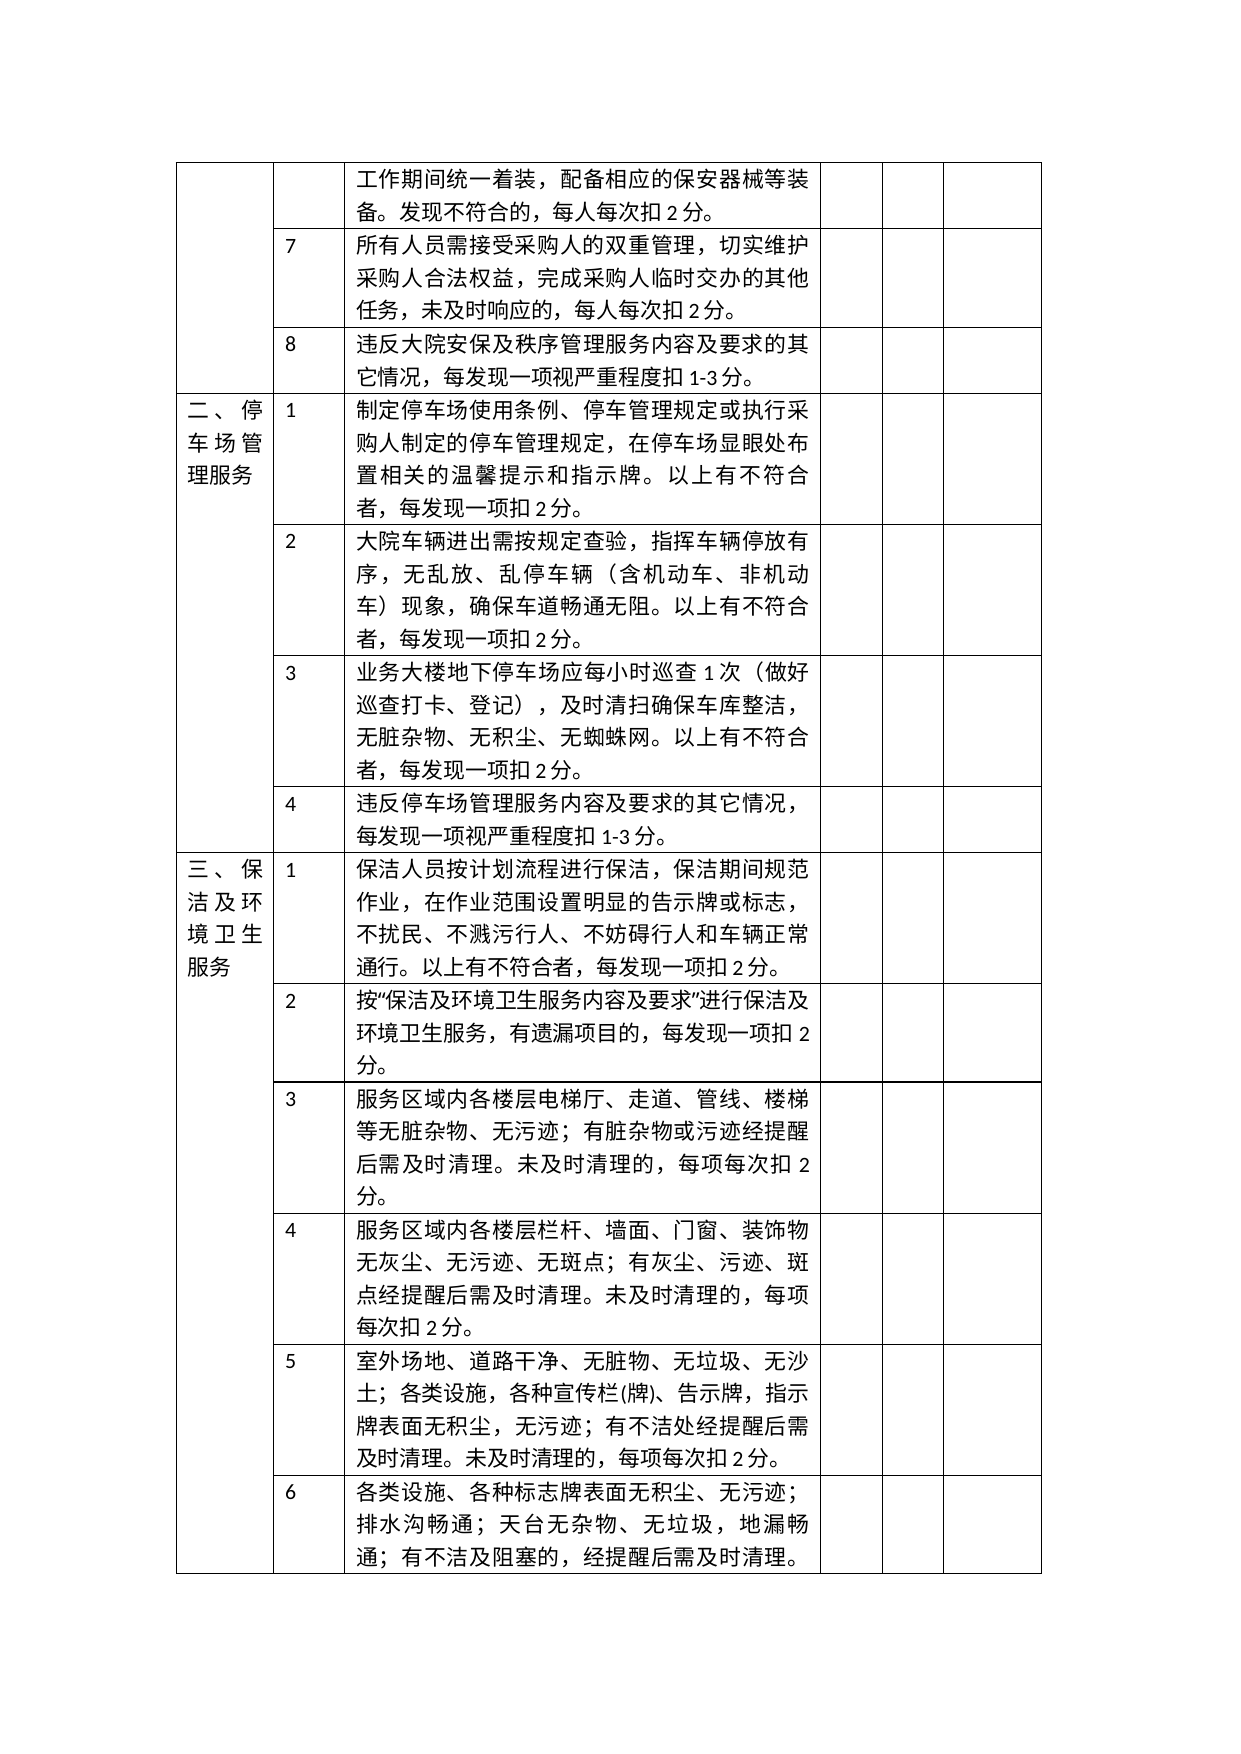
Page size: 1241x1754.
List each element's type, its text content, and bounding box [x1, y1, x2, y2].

table_cell [821, 984, 882, 1081]
table_cell [821, 525, 882, 655]
table_cell 制定停车场使用条例、停车管理规定或执行采购人制定的停车管理规定，在停车场显眼处布置相关的温馨提示和指示牌。以上有不符合者，每发现一项扣2分。 [345, 394, 820, 524]
table_cell 8 [274, 328, 344, 393]
table_cell [944, 656, 1041, 786]
table_cell 二、停车场管理服务 [177, 394, 273, 852]
table_cell [883, 984, 943, 1081]
table_cell [944, 984, 1041, 1081]
table_cell 7 [274, 229, 344, 327]
table_cell [944, 1345, 1041, 1474]
table_cell [944, 525, 1041, 655]
table_cell [883, 229, 943, 327]
table_cell 服务区域内各楼层电梯厅、走道、管线、楼梯等无脏杂物、无污迹；有脏杂物或污迹经提醒后需及时清理。未及时清理的，每项每次扣2分。 [345, 1083, 820, 1212]
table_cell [345, 163, 820, 228]
table_cell [883, 853, 943, 983]
table_cell [821, 229, 882, 327]
table_cell 1 [274, 394, 344, 524]
table_cell 大院车辆进出需按规定查验，指挥车辆停放有序，无乱放、乱停车辆（含机动车、非机动车）现象，确保车道畅通无阻。以上有不符合者，每发现一项扣2分。 [345, 525, 820, 655]
table_cell 室外场地、道路干净、无脏物、无垃圾、无沙土；各类设施，各种宣传栏(牌)、告示牌，指示牌表面无积尘，无污迹；有不洁处经提醒后需及时清理。未及时清理的，每项每次扣2分。 [345, 1345, 820, 1474]
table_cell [345, 1476, 820, 1573]
table_cell [944, 328, 1041, 393]
table_cell 业务大楼地下停车场应每小时巡查1次（做好巡查打卡、登记），及时清扫确保车库整洁，无脏杂物、无积尘、无蜘蛛网。以上有不符合者，每发现一项扣2分。 [345, 656, 820, 786]
table_cell [821, 1214, 882, 1343]
table_cell [883, 525, 943, 655]
table_cell [944, 1214, 1041, 1343]
table_cell 4 [274, 1214, 344, 1343]
table_cell [883, 787, 943, 852]
table_cell 3 [274, 1083, 344, 1212]
table_cell [944, 853, 1041, 983]
table_cell [883, 656, 943, 786]
table_cell 6 [274, 1476, 344, 1573]
table_cell [821, 394, 882, 524]
table_cell [821, 853, 882, 983]
table_cell 按“保洁及环境卫生服务内容及要求”进行保洁及环境卫生服务，有遗漏项目的，每发现一项扣2分。 [345, 984, 820, 1081]
table_cell 2 [274, 525, 344, 655]
table_cell [944, 394, 1041, 524]
table_cell [821, 656, 882, 786]
table_cell [944, 1476, 1041, 1573]
table_cell 三、保洁及环境卫生服务 [177, 853, 273, 1573]
table_cell 2 [274, 984, 344, 1081]
table_cell 违反大院安保及秩序管理服务内容及要求的其它情况，每发现一项视严重程度扣1-3分。 [345, 328, 820, 393]
table_cell 3 [274, 656, 344, 786]
table_cell 所有人员需接受采购人的双重管理，切实维护采购人合法权益，完成采购人临时交办的其他任务，未及时响应的，每人每次扣2分。 [345, 229, 820, 327]
table_cell 违反停车场管理服务内容及要求的其它情况，每发现一项视严重程度扣1-3分。 [345, 787, 820, 852]
table_cell 5 [274, 1345, 344, 1474]
table_cell [883, 1476, 943, 1573]
table_cell [821, 1083, 882, 1212]
table_cell [883, 328, 943, 393]
table_cell [821, 1345, 882, 1474]
table_cell 6 [274, 163, 344, 228]
table_cell [883, 1214, 943, 1343]
table_cell [883, 394, 943, 524]
table_cell [944, 1083, 1041, 1212]
table_cell [821, 787, 882, 852]
table_cell [821, 1476, 882, 1573]
table_cell 4 [274, 787, 344, 852]
table_cell [883, 1083, 943, 1212]
table_cell 1 [274, 853, 344, 983]
table_cell [821, 328, 882, 393]
table_cell [883, 163, 943, 228]
table_cell 保洁人员按计划流程进行保洁，保洁期间规范作业，在作业范围设置明显的告示牌或标志，不扰民、不溅污行人、不妨碍行人和车辆正常通行。以上有不符合者，每发现一项扣2分。 [345, 853, 820, 983]
table_cell [944, 229, 1041, 327]
table_cell [883, 1345, 943, 1474]
table_cell [821, 163, 882, 228]
table_cell [944, 787, 1041, 852]
table_cell [944, 163, 1041, 228]
table_cell 服务区域内各楼层栏杆、墙面、门窗、装饰物无灰尘、无污迹、无斑点；有灰尘、污迹、斑点经提醒后需及时清理。未及时清理的，每项每次扣2分。 [345, 1214, 820, 1343]
